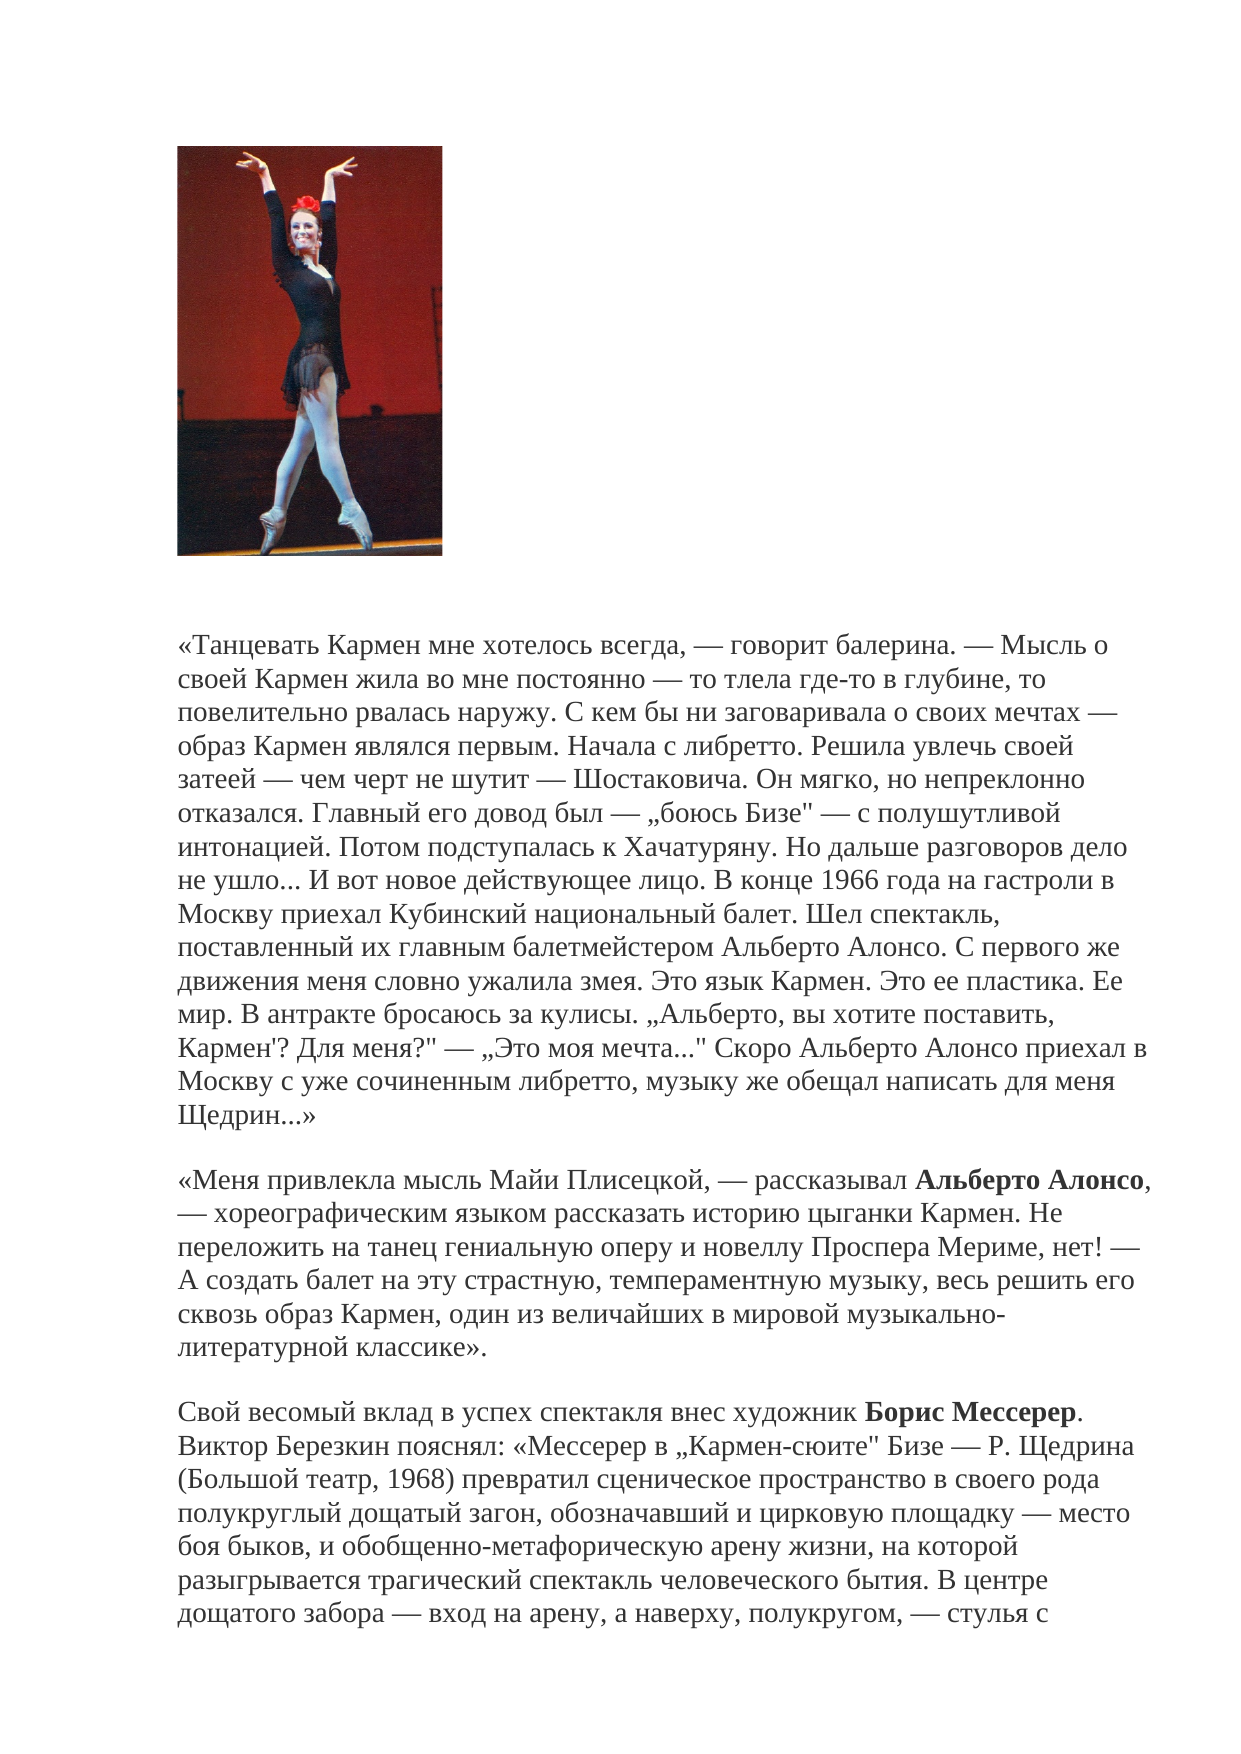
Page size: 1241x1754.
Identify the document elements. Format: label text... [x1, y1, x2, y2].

text «Меня привлекла мысль Майи Плисецкой, — рассказывал Альберто Алонсо, — хореографическим языком рассказать историю цыганки Кармен. Не переложить на танец гениальную оперу и новеллу Проспера Мериме, нет! — А создать балет на эту страстную, темпераментную музыку, весь решить его сквозь образ Кармен, один из величайших в мировой музыкально-литературной классике». [177, 1162, 1152, 1363]
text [177, 1394, 1152, 1629]
text «Танцевать Кармен мне хотелось всегда, — говорит балерина. — Мысль о своей Кармен жила во мне постоянно — то тлела где-то в глубине, то повелительно рвалась наружу. С кем бы ни заговаривала о своих мечтах — образ Кармен являлся первым. Начала с либретто. Решила увлечь своей затеей — чем черт не шутит — Шостаковича. Он мягко, но непреклонно отказался. Главный его довод был — „боюсь Бизе" — с полушутливой интонацией. Потом подступалась к Хачатуряну. Но дальше разговоров дело не ушло... И вот новое действующее лицо. В конце 1966 года на гастроли в Москву приехал Кубинский национальный балет. Шел спектакль, поставленный их главным балетмейстером Альберто Алонсо. С первого же движения меня словно ужалила змея. Это язык Кармен. Это ее пластика. Ее мир. В антракте бросаюсь за кулисы. „Альберто, вы хотите поставить, Кармен'? Для меня?" — „Это моя мечта..." Скоро Альберто Алонсо приехал в Москву с уже сочиненным либретто, музыку же обещал написать для меня Щедрин...» [177, 627, 1152, 1131]
picture [177, 146, 443, 556]
